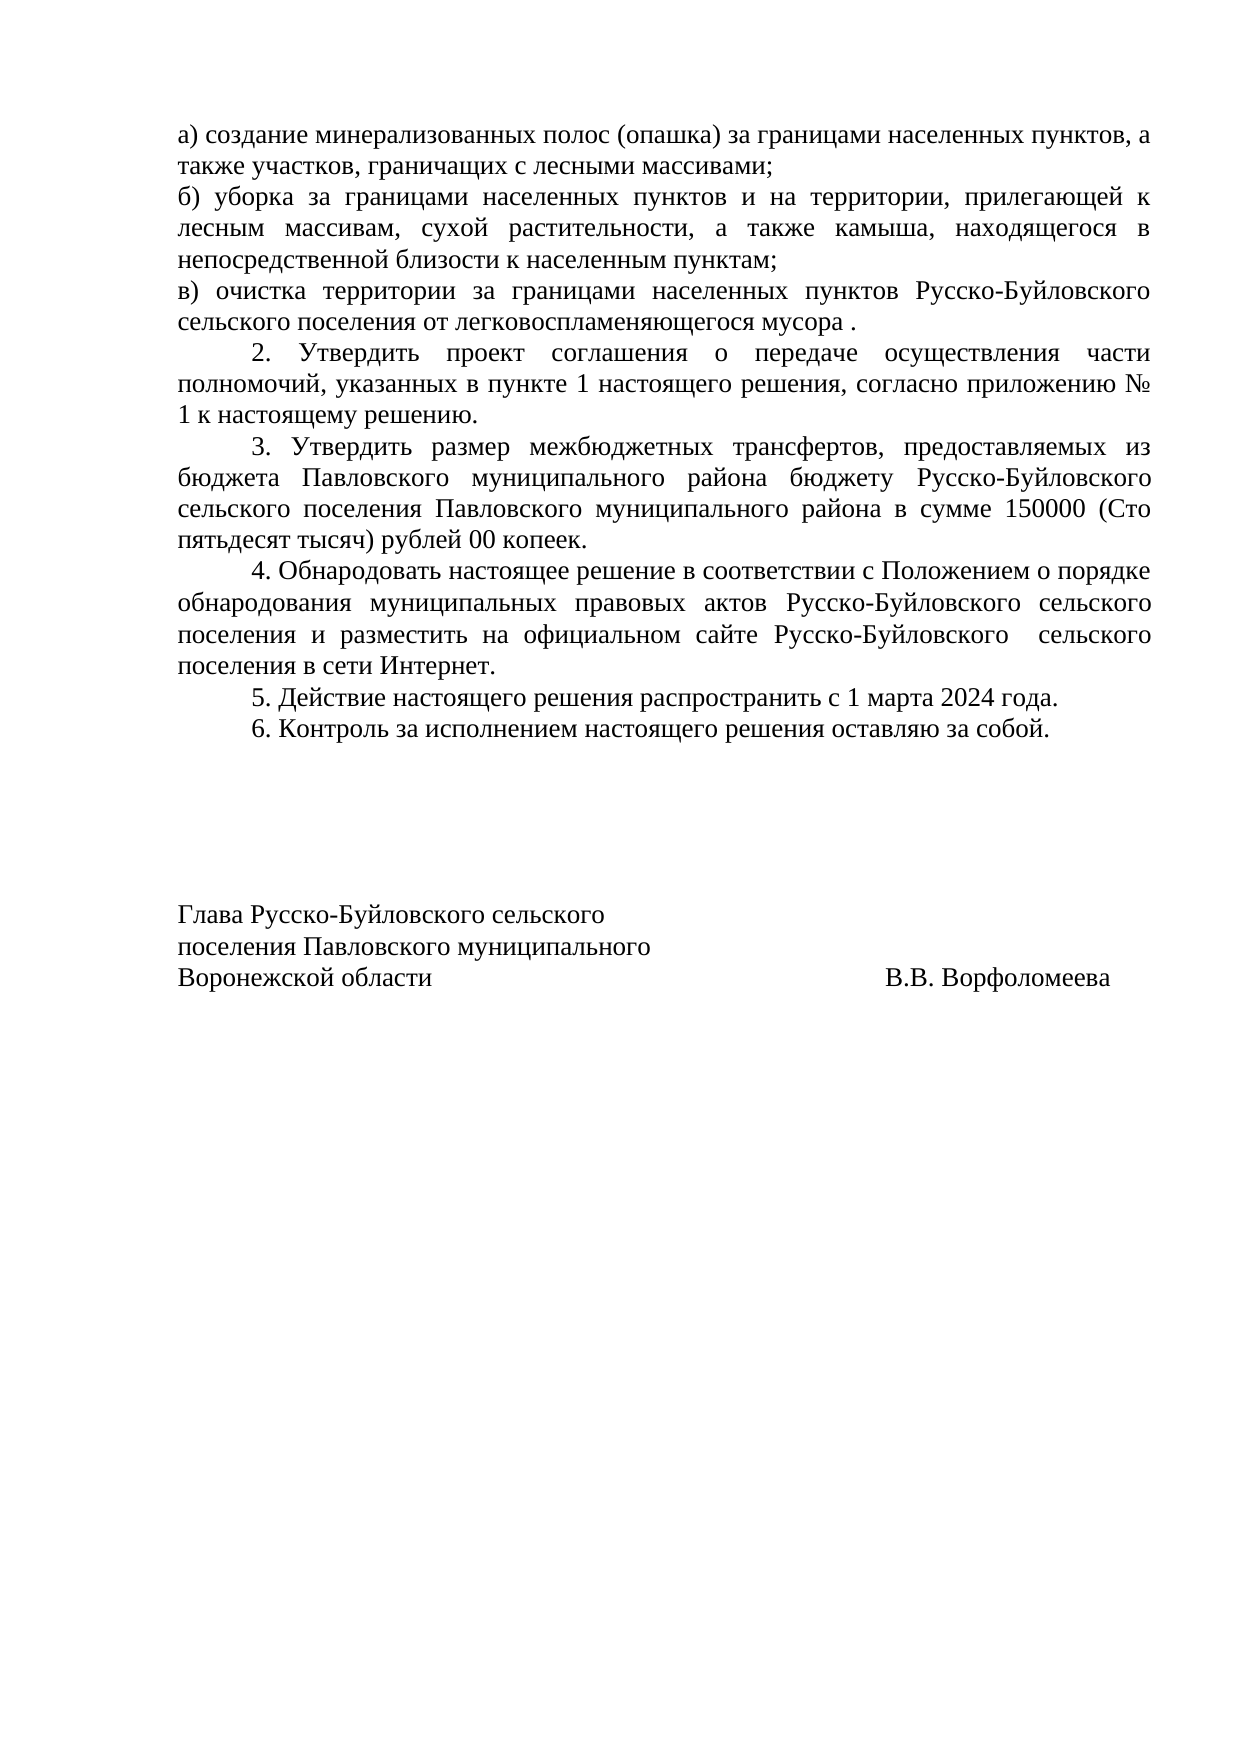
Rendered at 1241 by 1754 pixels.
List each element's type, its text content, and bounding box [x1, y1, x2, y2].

text 5. Действие настоящего решения распространить с 1 марта 2024 года. [177, 681, 1152, 712]
text поселения Павловского муниципального [177, 930, 1152, 961]
text 4. Обнародовать настоящее решение в соответствии с Положением о порядке обнародования муниципальных правовых актов Русско-Буйловского сельского поселения и разместить на официальном сайте Русско-Буйловского сельского поселения в сети Интернет. [177, 554, 1152, 681]
text Воронежской области В.В. Ворфоломеева [177, 961, 1152, 992]
text а) создание минерализованных полос (опашка) за границами населенных пунктов, а также участков, граничащих с лесными массивами; [177, 118, 1152, 180]
text в) очистка территории за границами населенных пунктов Русско-Буйловского сельского поселения от легковоспламеняющегося мусора . [177, 274, 1152, 336]
text б) уборка за границами населенных пунктов и на территории, прилегающей к лесным массивам, сухой растительности, а также камыша, находящегося в непосредственной близости к населенным пунктам; [177, 180, 1152, 274]
text 6. Контроль за исполнением настоящего решения оставляю за собой. [177, 712, 1152, 743]
text Глава Русско-Буйловского сельского [177, 899, 1152, 930]
text 3. Утвердить размер межбюджетных трансфертов, предоставляемых из бюджета Павловского муниципального района бюджету Русско-Буйловского сельского поселения Павловского муниципального района в сумме 150000 (Сто пятьдесят тысяч) рублей 00 копеек. [177, 429, 1152, 554]
text 2. Утвердить проект соглашения о передаче осуществления части полномочий, указанных в пункте 1 настоящего решения, согласно приложению № 1 к настоящему решению. [177, 336, 1152, 429]
